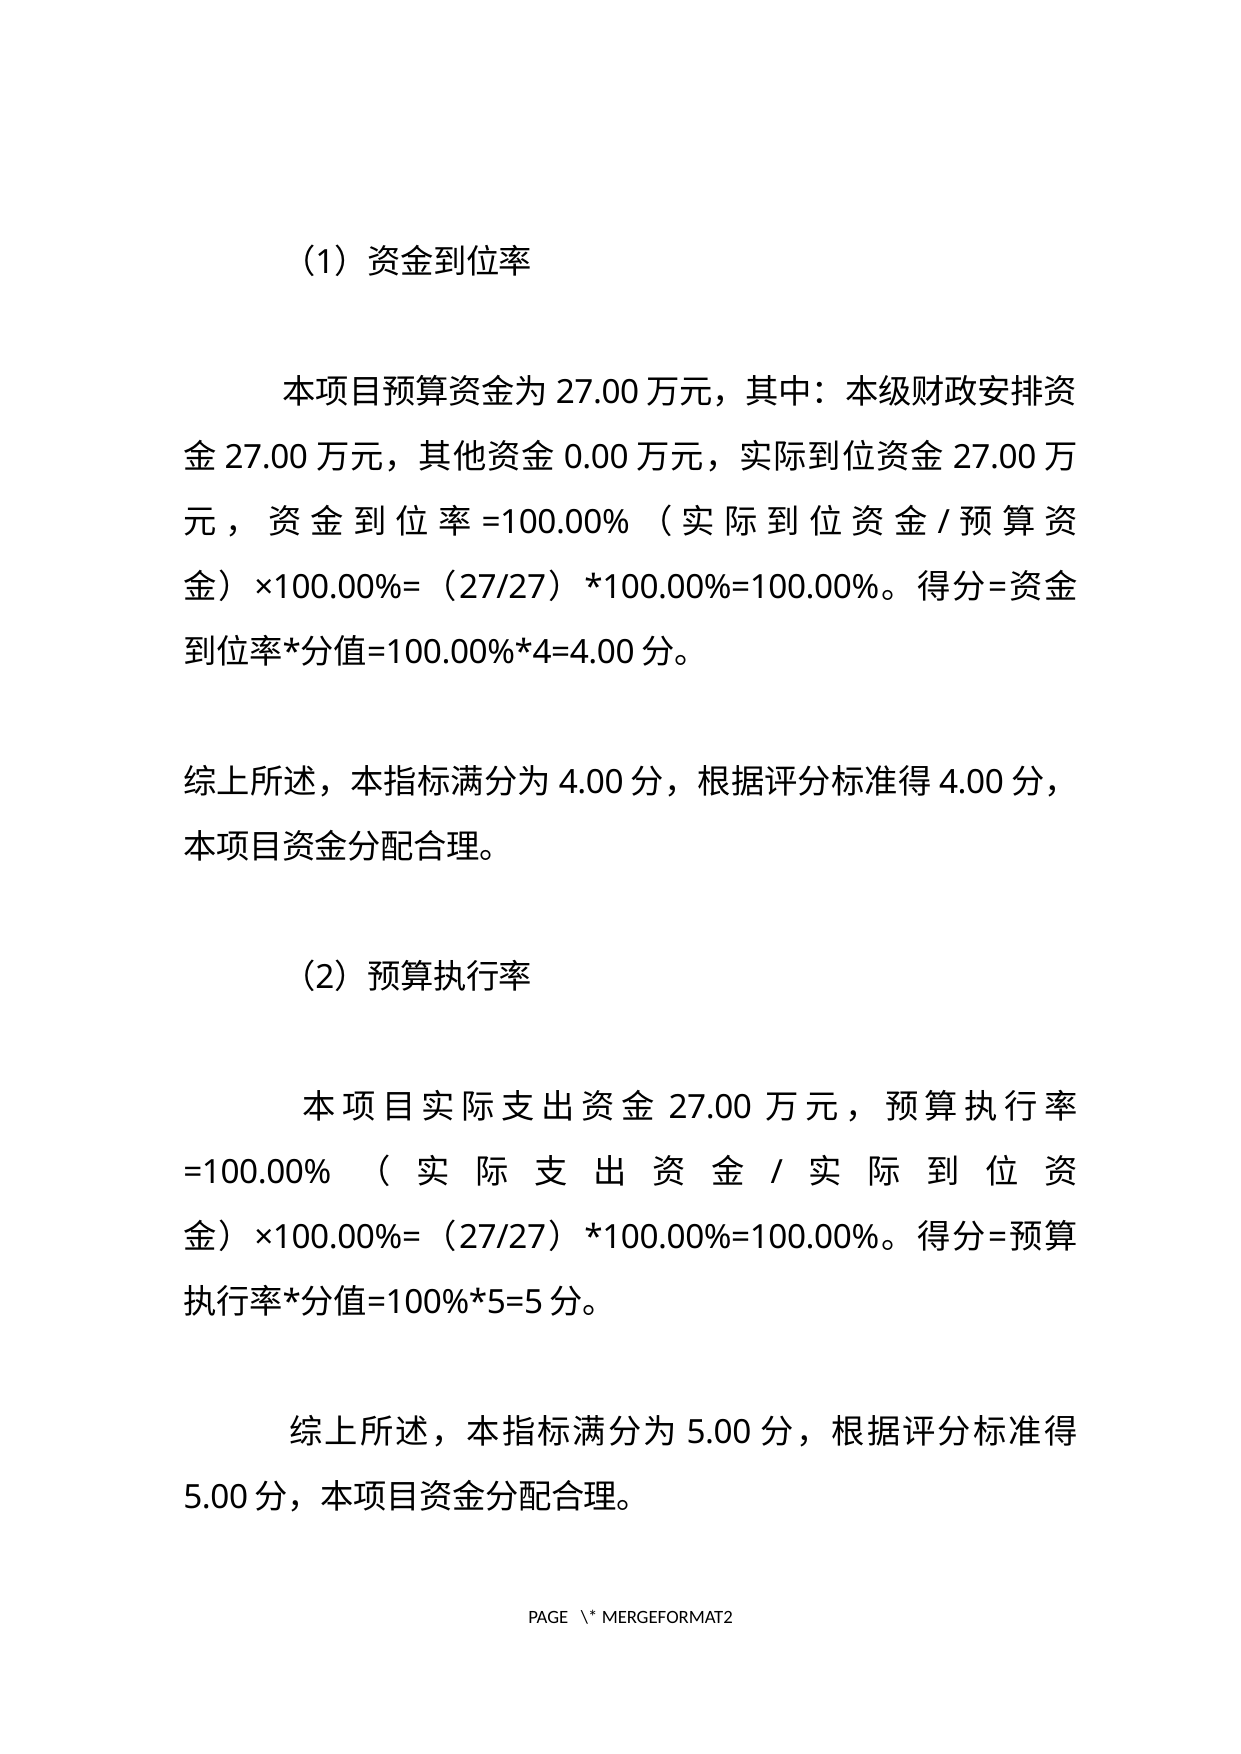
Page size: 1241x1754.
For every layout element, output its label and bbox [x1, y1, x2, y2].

text [183, 162, 1078, 1527]
